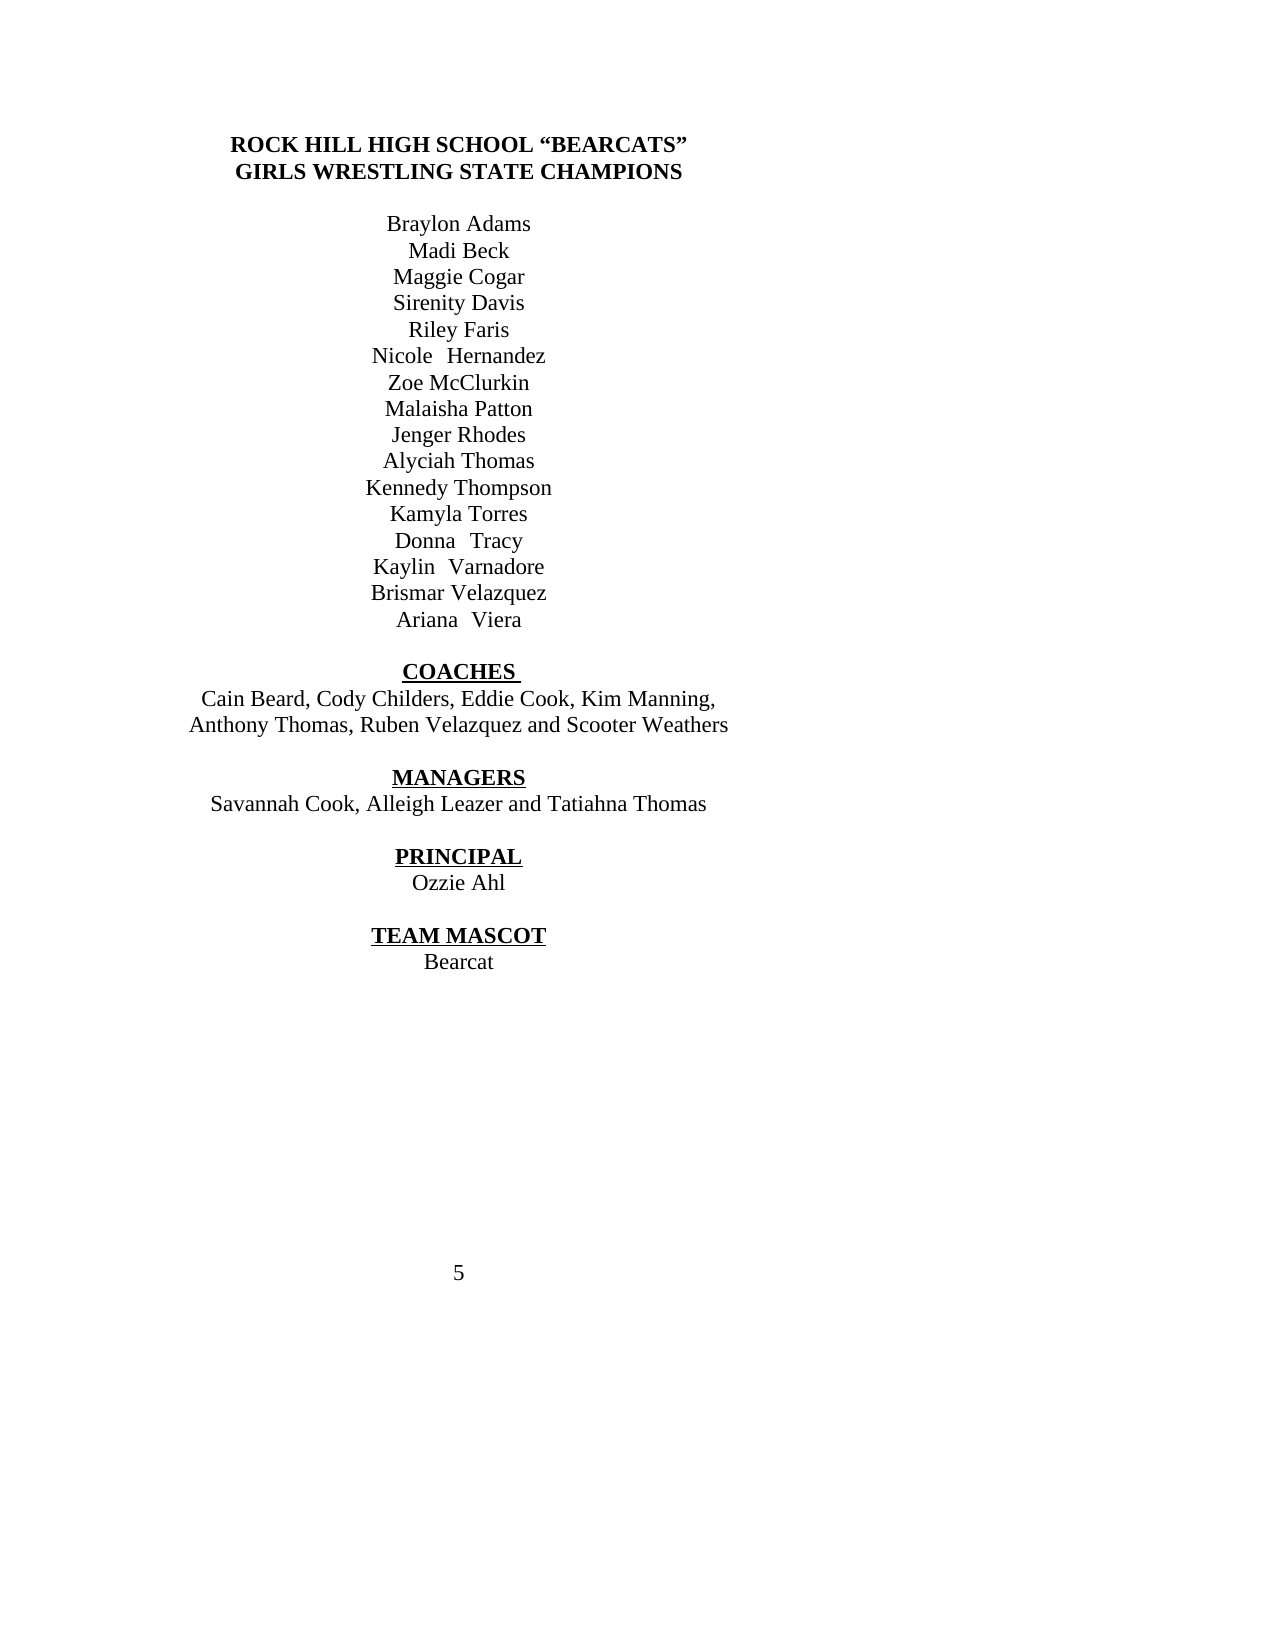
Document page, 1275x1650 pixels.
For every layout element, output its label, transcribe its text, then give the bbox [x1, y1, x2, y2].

text Ariana Viera [131, 606, 786, 632]
text Anthony Thomas, Ruben Velazquez and Scooter Weathers [131, 711, 786, 737]
text Kennedy Thompson [131, 474, 786, 500]
text MANAGERS [131, 764, 786, 790]
text Riley Faris [131, 316, 786, 342]
text Jenger Rhodes [131, 421, 786, 448]
text Maggie Cogar [131, 263, 786, 289]
text Bearcat [131, 948, 786, 975]
text Kamyla Torres [131, 500, 786, 527]
text TEAM MASCOT [131, 922, 786, 948]
text Savannah Cook, Alleigh Leazer and Tatiahna Thomas [131, 790, 786, 817]
text Cain Beard, Cody Childers, Eddie Cook, Kim Manning, [131, 685, 786, 711]
text Ozzie Ahl [131, 869, 786, 896]
text Donna Tracy [131, 527, 786, 553]
text COACHES [131, 658, 786, 685]
text Sirenity Davis [131, 289, 786, 316]
text GIRLS WRESTLING STATE CHAMPIONS [131, 158, 786, 184]
text Nicole Hernandez [131, 342, 786, 368]
text Kaylin Varnadore [131, 553, 786, 579]
text Alyciah Thomas [131, 448, 786, 474]
text Braylon Adams [131, 210, 786, 237]
text ROCK HILL HIGH SCHOOL “BEARCATS” [131, 131, 786, 158]
text Zoe McClurkin [131, 368, 786, 395]
text Brismar Velazquez [131, 579, 786, 606]
text Madi Beck [131, 237, 786, 263]
text Malaisha Patton [131, 395, 786, 421]
text PRINCIPAL [131, 843, 786, 869]
